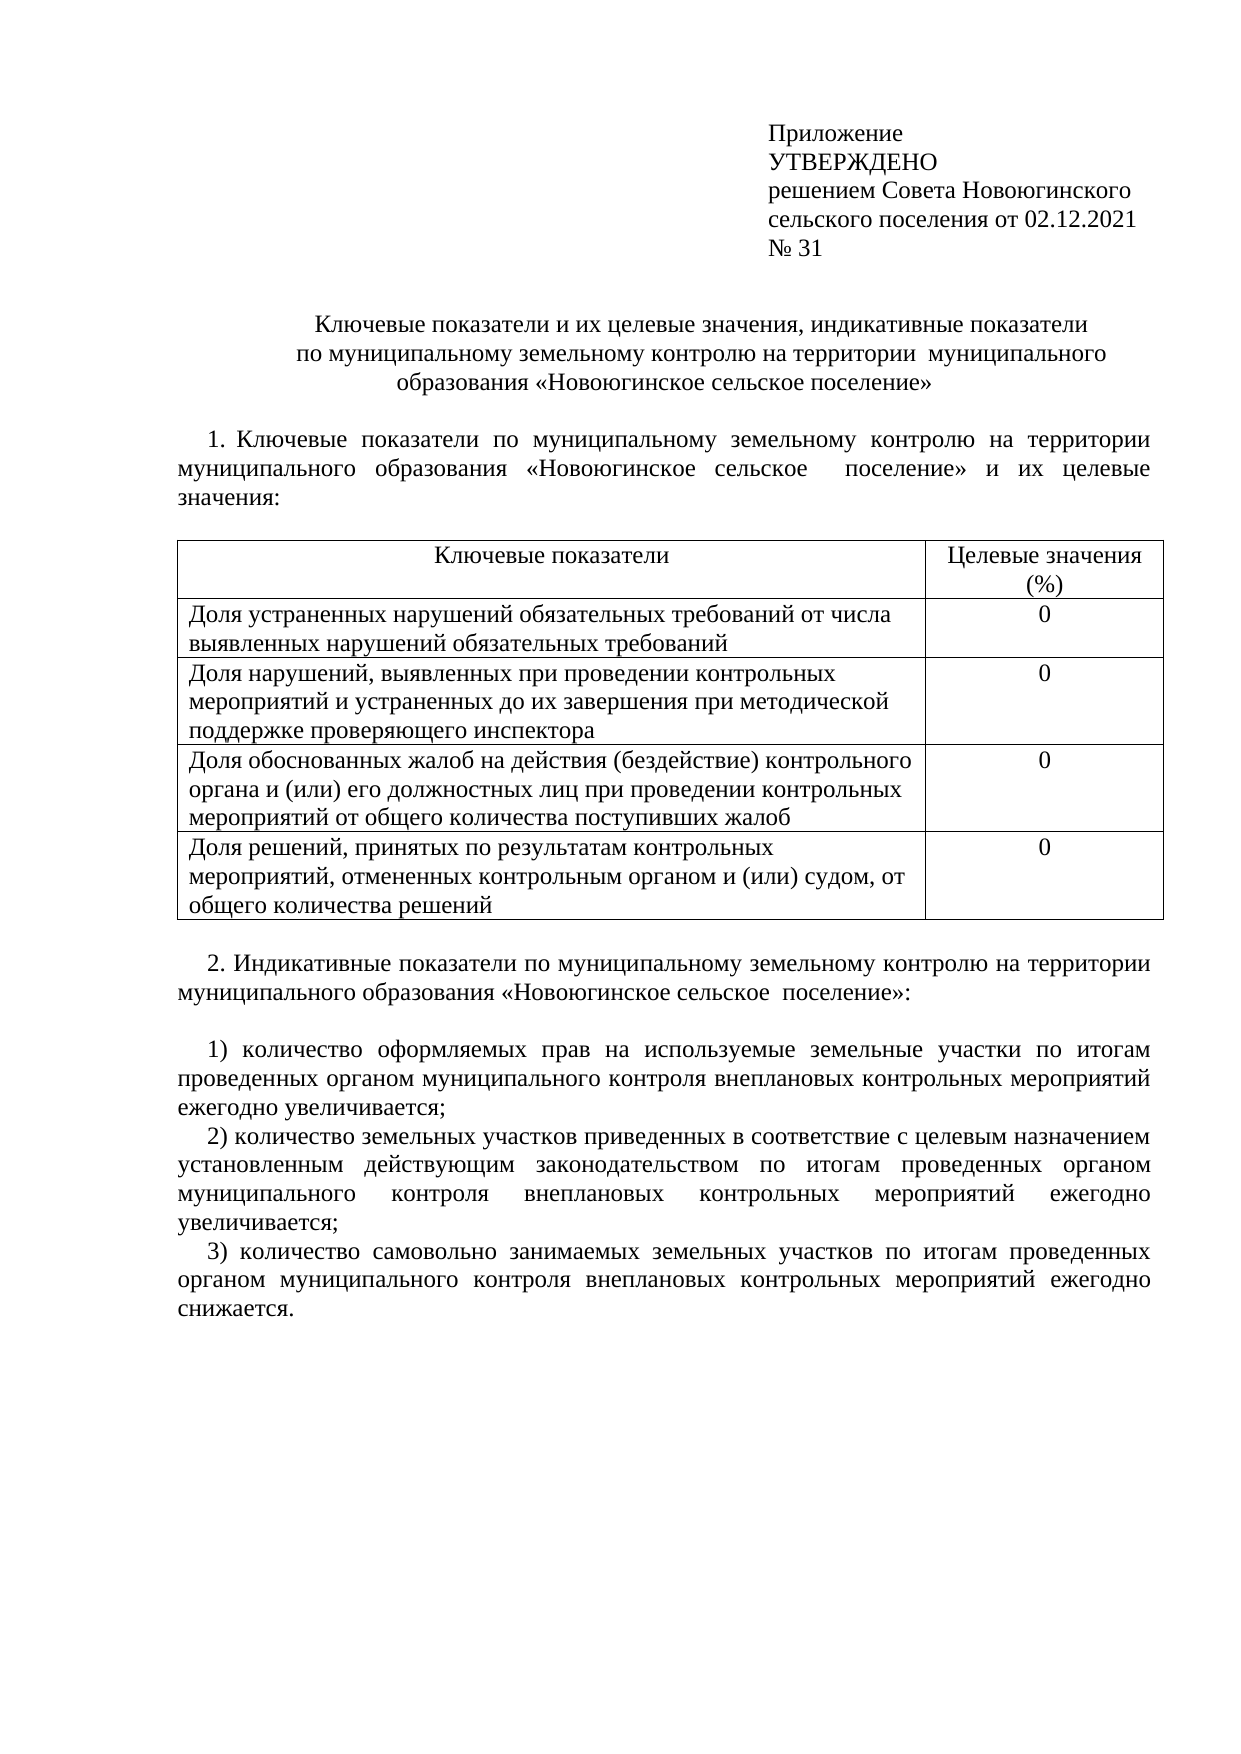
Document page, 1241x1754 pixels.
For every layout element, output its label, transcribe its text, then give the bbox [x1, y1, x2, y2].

text Приложение [768, 118, 1152, 147]
text 2) количество земельных участков приведенных в соответствие с целевым назначением установленным действующим законодательством по итогам проведенных органом муниципального контроля внеплановых контрольных мероприятий ежегодно увеличивается; [177, 1121, 1152, 1236]
table_header Ключевые показатели [178, 541, 925, 598]
table_cell 0 [926, 658, 1163, 744]
text по муниципальному земельному контролю на территории муниципального образования «Новоюгинское сельское поселение» [177, 338, 1152, 396]
table_cell Доля решений, принятых по результатам контрольных мероприятий, отмененных контрольным органом и (или) судом, от общего количества решений [178, 832, 925, 918]
text 2. Индикативные показатели по муниципальному земельному контролю на территории муниципального образования «Новоюгинское сельское поселение»: [177, 948, 1152, 1006]
table_cell Доля обоснованных жалоб на действия (бездействие) контрольного органа и (или) его должностных лиц при проведении контрольных мероприятий от общего количества поступивших жалоб [178, 745, 925, 831]
text Ключевые показатели и их целевые значения, индикативные показатели [177, 309, 1152, 338]
list Ключевые показатели по муниципальному земельному контролю на территории муниципального образования «Новоюгинское сельское поселение» и их целевые значения: [177, 424, 1152, 511]
table_cell 0 [926, 599, 1163, 657]
text УТВЕРЖДЕНО [768, 147, 1152, 176]
table_cell 0 [926, 832, 1163, 918]
table_cell Доля нарушений, выявленных при проведении контрольных мероприятий и устраненных до их завершения при методической поддержке проверяющего инспектора [178, 658, 925, 744]
table_header Целевые значения (%) [926, 541, 1163, 598]
text 3) количество самовольно занимаемых земельных участков по итогам проведенных органом муниципального контроля внеплановых контрольных мероприятий ежегодно снижается. [177, 1236, 1152, 1322]
table_cell Доля устраненных нарушений обязательных требований от числа выявленных нарушений обязательных требований [178, 599, 925, 657]
text 1) количество оформляемых прав на используемые земельные участки по итогам проведенных органом муниципального контроля внеплановых контрольных мероприятий ежегодно увеличивается; [177, 1034, 1152, 1121]
text решением Совета Новоюгинского сельского поселения от 02.12.2021 № 31 [768, 176, 1152, 262]
table_cell 0 [926, 745, 1163, 831]
